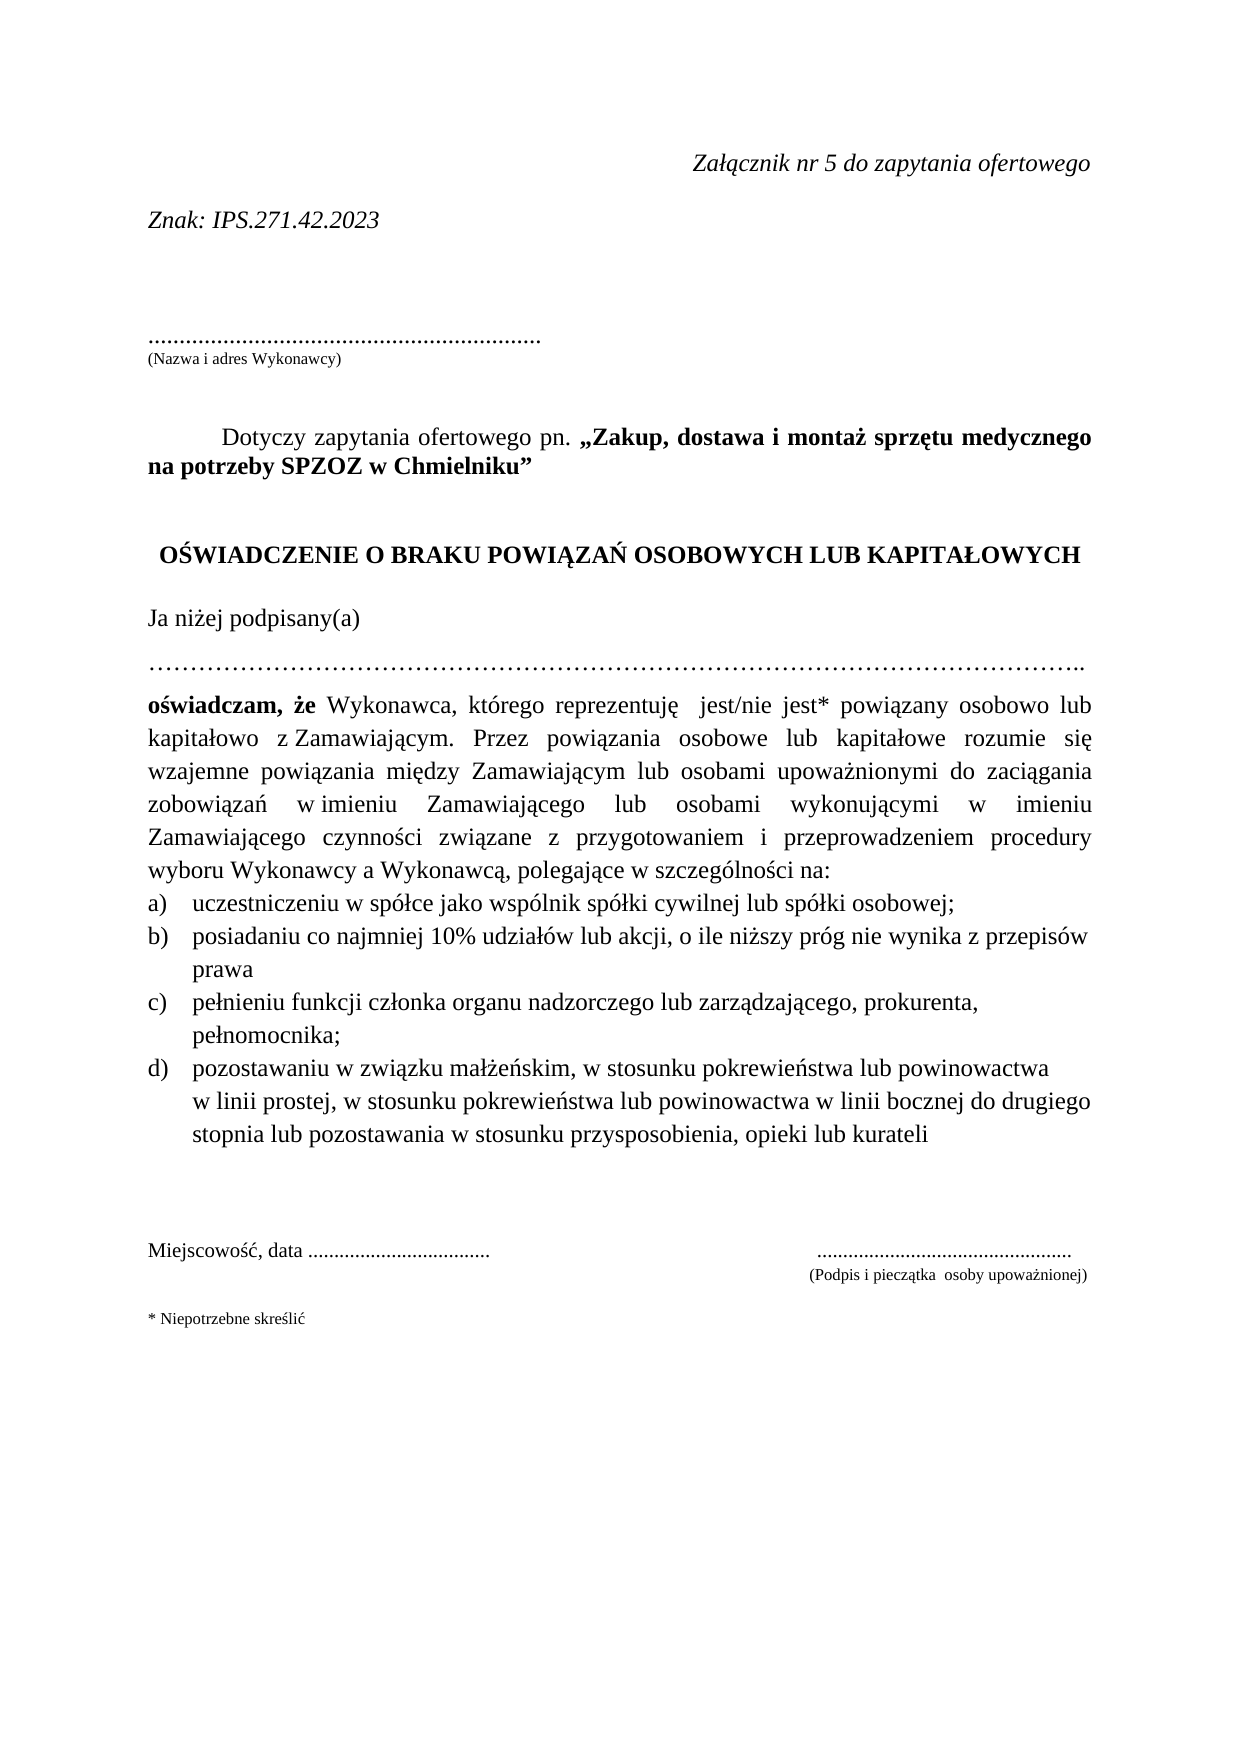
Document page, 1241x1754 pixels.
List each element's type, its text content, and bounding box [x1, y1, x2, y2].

text OŚWIADCZENIE O BRAKU POWIĄZAŃ OSOBOWYCH LUB KAPITAŁOWYCH [148, 540, 1093, 569]
text Miejscowość, data ................................... ................................................. [148, 1238, 1093, 1262]
list pełnieniu funkcji członka organu nadzorczego lub zarządzającego, prokurenta, pełnomocnika; [148, 987, 1093, 1049]
text ............................................................... [148, 320, 1093, 349]
text (Nazwa i adres Wykonawcy) [148, 349, 1093, 368]
list posiadaniu co najmniej 10% udziałów lub akcji, o ile niższy próg nie wynika z przepisów prawa [148, 921, 1093, 983]
text Załącznik nr 5 do zapytania ofertowego [148, 148, 1093, 176]
text oświadczam, że Wykonawca, którego reprezentuję jest/nie jest* powiązany osobowo lub kapitałowo z Zamawiającym. Przez powiązania osobowe lub kapitałowe rozumie się wzajemne powiązania między Zamawiającym lub osobami upoważnionymi do zaciągania zobowiązań w imieniu Zamawiającego lub osobami wykonującymi w imieniu Zamawiającego czynności związane z przygotowaniem i przeprowadzeniem procedury wyboru Wykonawcy a Wykonawcą, polegające w szczególności na: [148, 690, 1093, 883]
text Znak: IPS.271.42.2023 [148, 205, 1093, 234]
text (Podpis i pieczątka osoby upoważnionej) [804, 1265, 1093, 1284]
text Ja niżej podpisany(a) ………………………………………………………………………………………………….. [148, 603, 1093, 675]
text * Niepotrzebne skreślić [148, 1309, 1093, 1328]
text Dotyczy zapytania ofertowego pn. „Zakup, dostawa i montaż sprzętu medycznego na potrzeby SPZOZ w Chmielniku” [148, 422, 1093, 480]
list pozostawaniu w związku małżeńskim, w stosunku pokrewieństwa lub powinowactwa w linii prostej, w stosunku pokrewieństwa lub powinowactwa w linii bocznej do drugiego stopnia lub pozostawania w stosunku przysposobienia, opieki lub kurateli [148, 1053, 1093, 1148]
list uczestniczeniu w spółce jako wspólnik spółki cywilnej lub spółki osobowej; [148, 888, 1093, 917]
